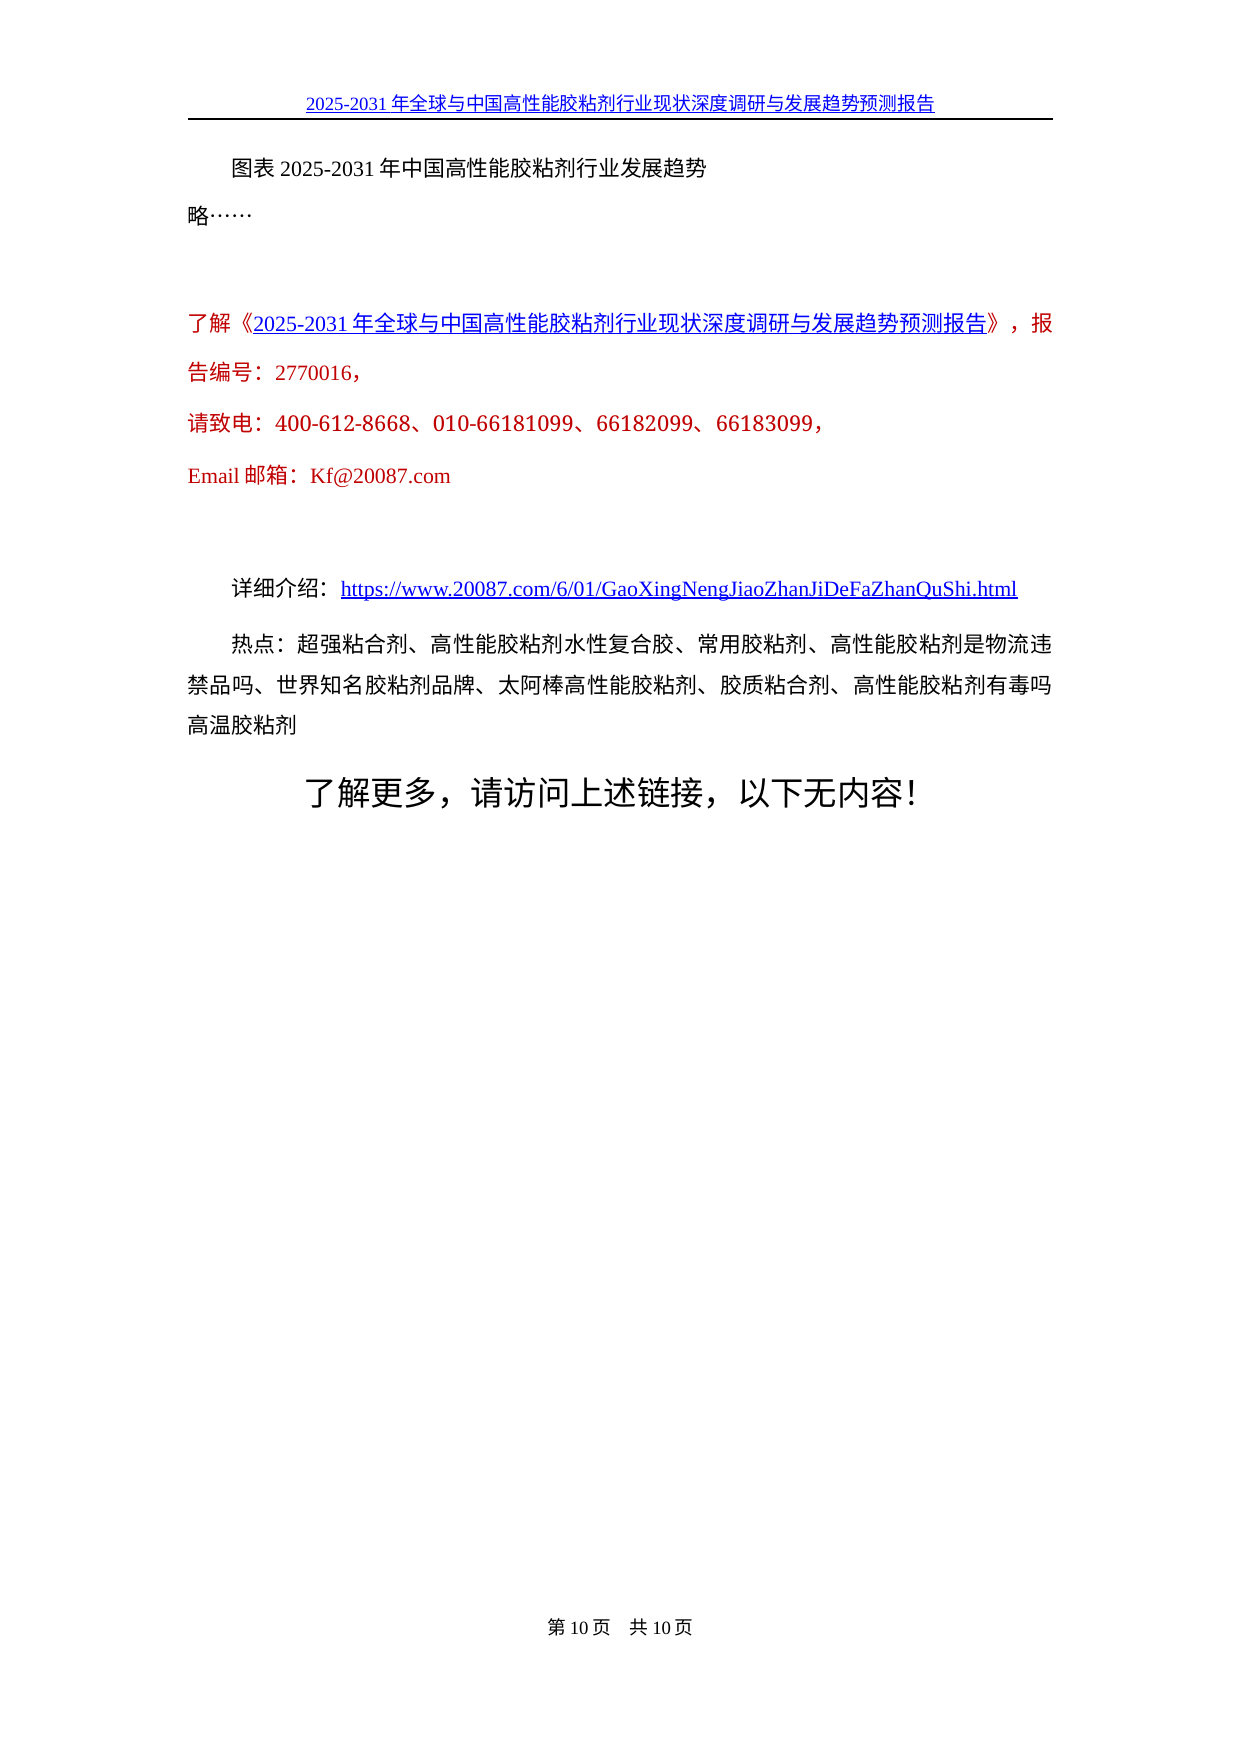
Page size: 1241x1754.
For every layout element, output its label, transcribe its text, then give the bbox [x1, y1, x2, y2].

text 详细介绍：https://www.20087.com/6/01/GaoXingNengJiaoZhanJiDeFaZhanQuShi.html [187, 570, 1053, 603]
text 了解《2025-2031年全球与中国高性能胶粘剂行业现状深度调研与发展趋势预测报告》，报告编号：2770016， [187, 305, 1053, 387]
text 热点：超强粘合剂、高性能胶粘剂水性复合胶、常用胶粘剂、高性能胶粘剂是物流违禁品吗、世界知名胶粘剂品牌、太阿棒高性能胶粘剂、胶质粘合剂、高性能胶粘剂有毒吗、高温胶粘剂 [187, 627, 1053, 741]
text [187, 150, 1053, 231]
text 请致电：400-612-8668、010-66181099、66182099、66183099， [187, 406, 1053, 438]
title 了解更多，请访问上述链接，以下无内容！ [187, 758, 1053, 823]
text Email邮箱：Kf@20087.com [187, 457, 1053, 490]
